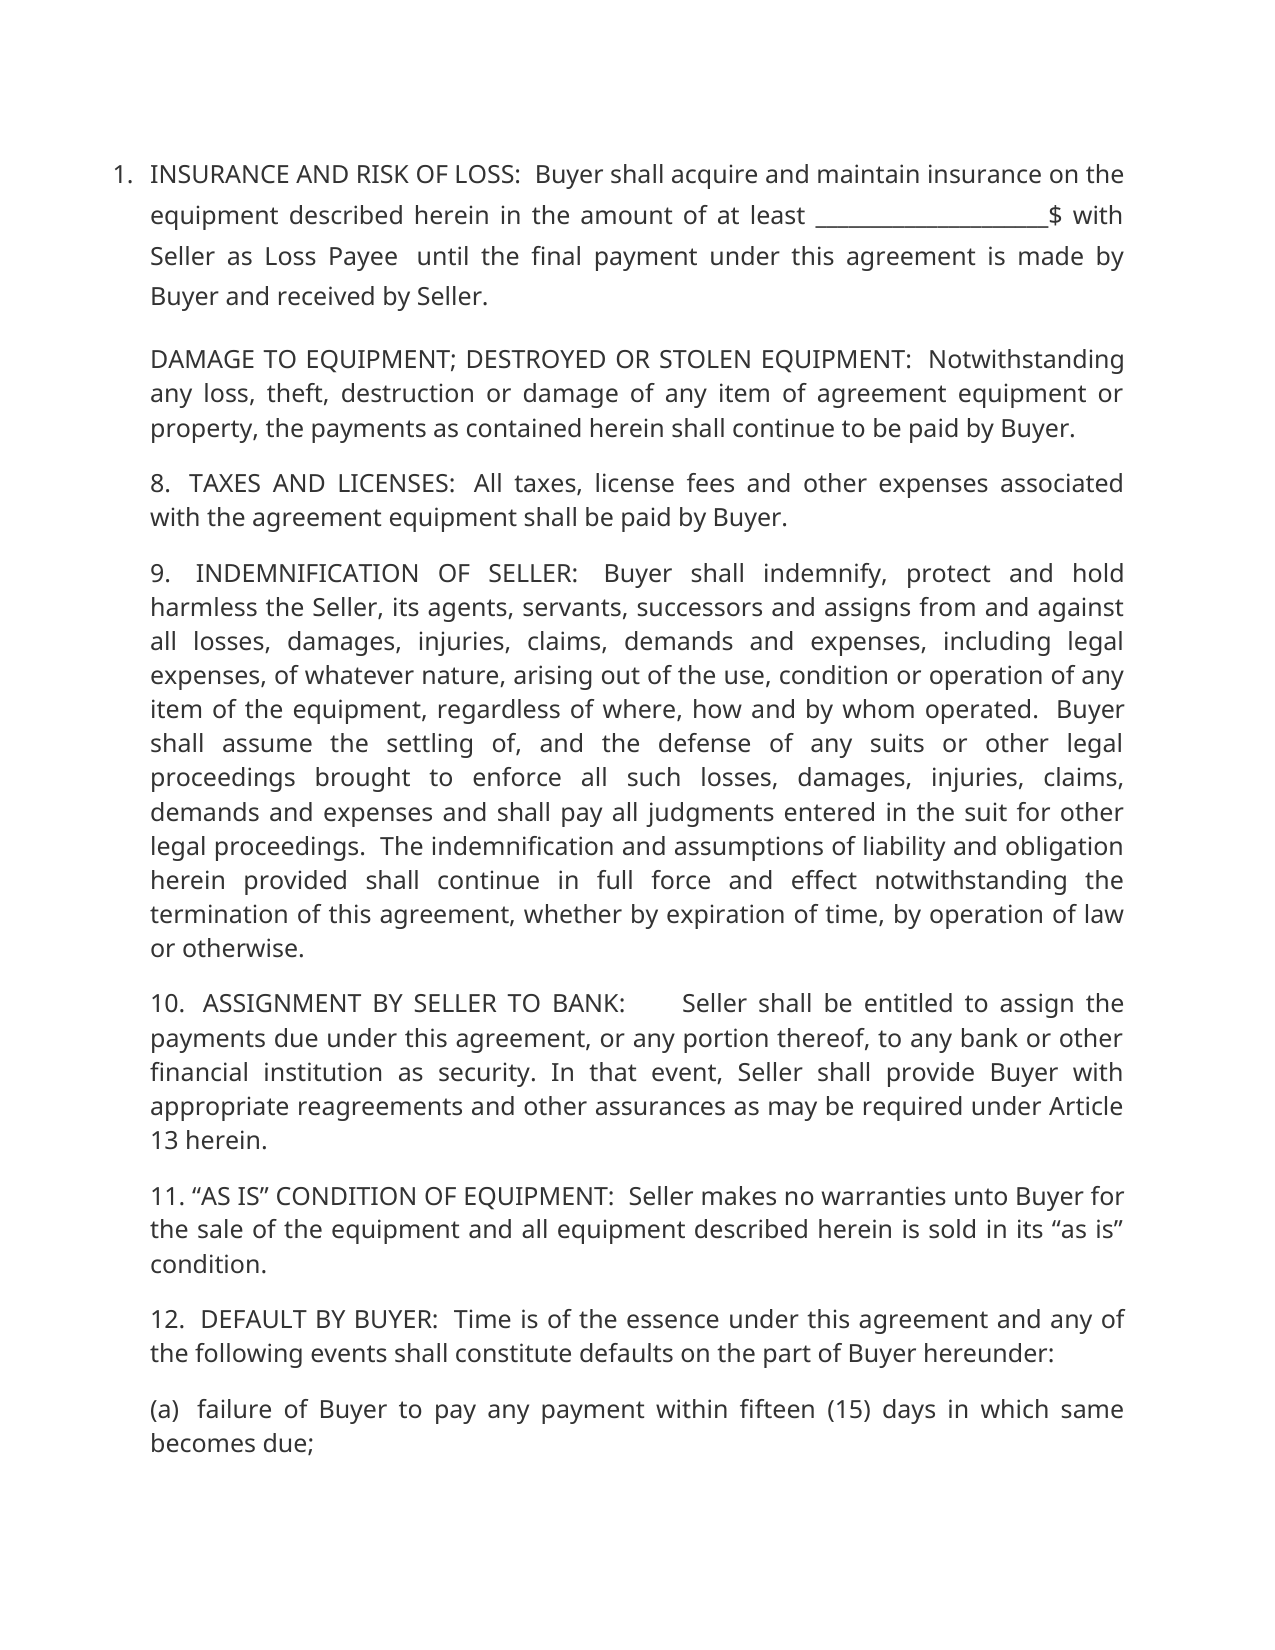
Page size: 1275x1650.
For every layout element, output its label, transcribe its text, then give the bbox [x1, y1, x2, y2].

text 8. TAXES AND LICENSES: All taxes, license fees and other expenses associated with the agreement equipment shall be paid by Buyer. [150, 466, 1125, 534]
text 12. DEFAULT BY BUYER: Time is of the essence under this agreement and any of the following events shall constitute defaults on the part of Buyer hereunder: [150, 1302, 1125, 1370]
list INSURANCE AND RISK OF LOSS: Buyer shall acquire and maintain insurance on the equipment described herein in the amount of at least _____________________$ with Seller as Loss Payee until the final payment under this agreement is made by Buyer and received by Seller. [112, 150, 1125, 313]
text 9. INDEMNIFICATION OF SELLER: Buyer shall indemnify, protect and hold harmless the Seller, its agents, servants, successors and assigns from and against all losses, damages, injuries, claims, demands and expenses, including legal expenses, of whatever nature, arising out of the use, condition or operation of any item of the equipment, regardless of where, how and by whom operated. Buyer shall assume the settling of, and the defense of any suits or other legal proceedings brought to enforce all such losses, damages, injuries, claims, demands and expenses and shall pay all judgments entered in the suit for other legal proceedings. The indemnification and assumptions of liability and obligation herein provided shall continue in full force and effect notwithstanding the termination of this agreement, whether by expiration of time, by operation of law or otherwise. [150, 556, 1125, 964]
text DAMAGE TO EQUIPMENT; DESTROYED OR STOLEN EQUIPMENT: Notwithstanding any loss, theft, destruction or damage of any item of agreement equipment or property, the payments as contained herein shall continue to be paid by Buyer. [150, 342, 1125, 444]
text 10. ASSIGNMENT BY SELLER TO BANK: Seller shall be entitled to assign the payments due under this agreement, or any portion thereof, to any bank or other financial institution as security. In that event, Seller shall provide Buyer with appropriate reagreements and other assurances as may be required under Article 13 herein. [150, 986, 1125, 1156]
text 11. “AS IS” CONDITION OF EQUIPMENT: Seller makes no warranties unto Buyer for the sale of the equipment and all equipment described herein is sold in its “as is” condition. [150, 1178, 1125, 1280]
text (a) failure of Buyer to pay any payment within fifteen (15) days in which same becomes due; [150, 1392, 1125, 1460]
